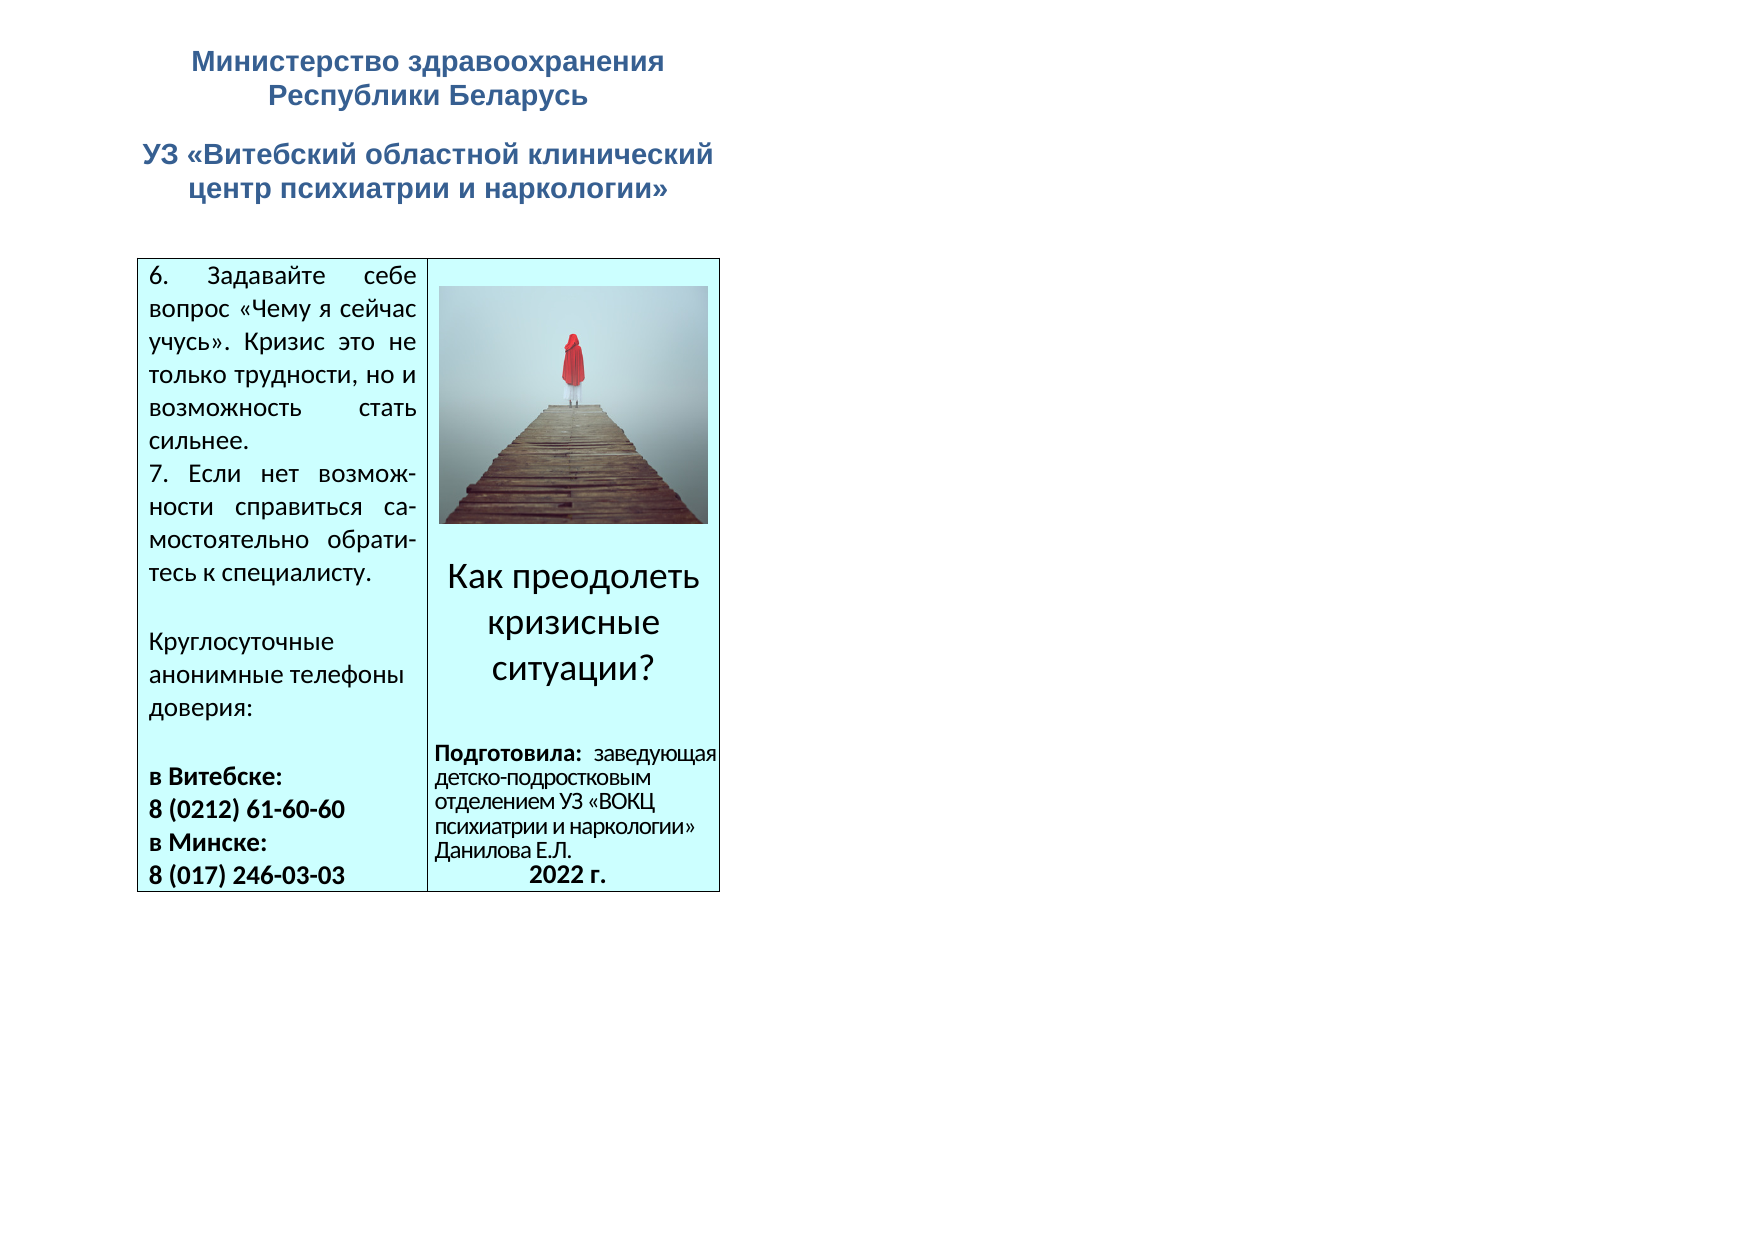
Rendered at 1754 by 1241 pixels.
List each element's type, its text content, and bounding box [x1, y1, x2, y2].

table_header Как преодолеть кризисные ситуации? [428, 259, 719, 891]
picture [439, 286, 708, 524]
text УЗ «Витебский областной клинический центр психиатрии и наркологии» [118, 137, 738, 204]
text Республики Беларусь [118, 78, 738, 111]
text Министерство здравоохранения [118, 44, 738, 78]
table_header 6. Задавайте себе вопрос «Чему я сейчас учусь». Кризис это не только трудности, но и возможность стать сильнее. 7. Если нет возмож-ности справиться са-мостоятельно обрати-тесь к специалисту. Круглосуточные анонимные телефоны доверия: в Витебске: 8 (0212) 61-60-60 в Минске: 8 (017) 246-03-03 [138, 259, 427, 891]
